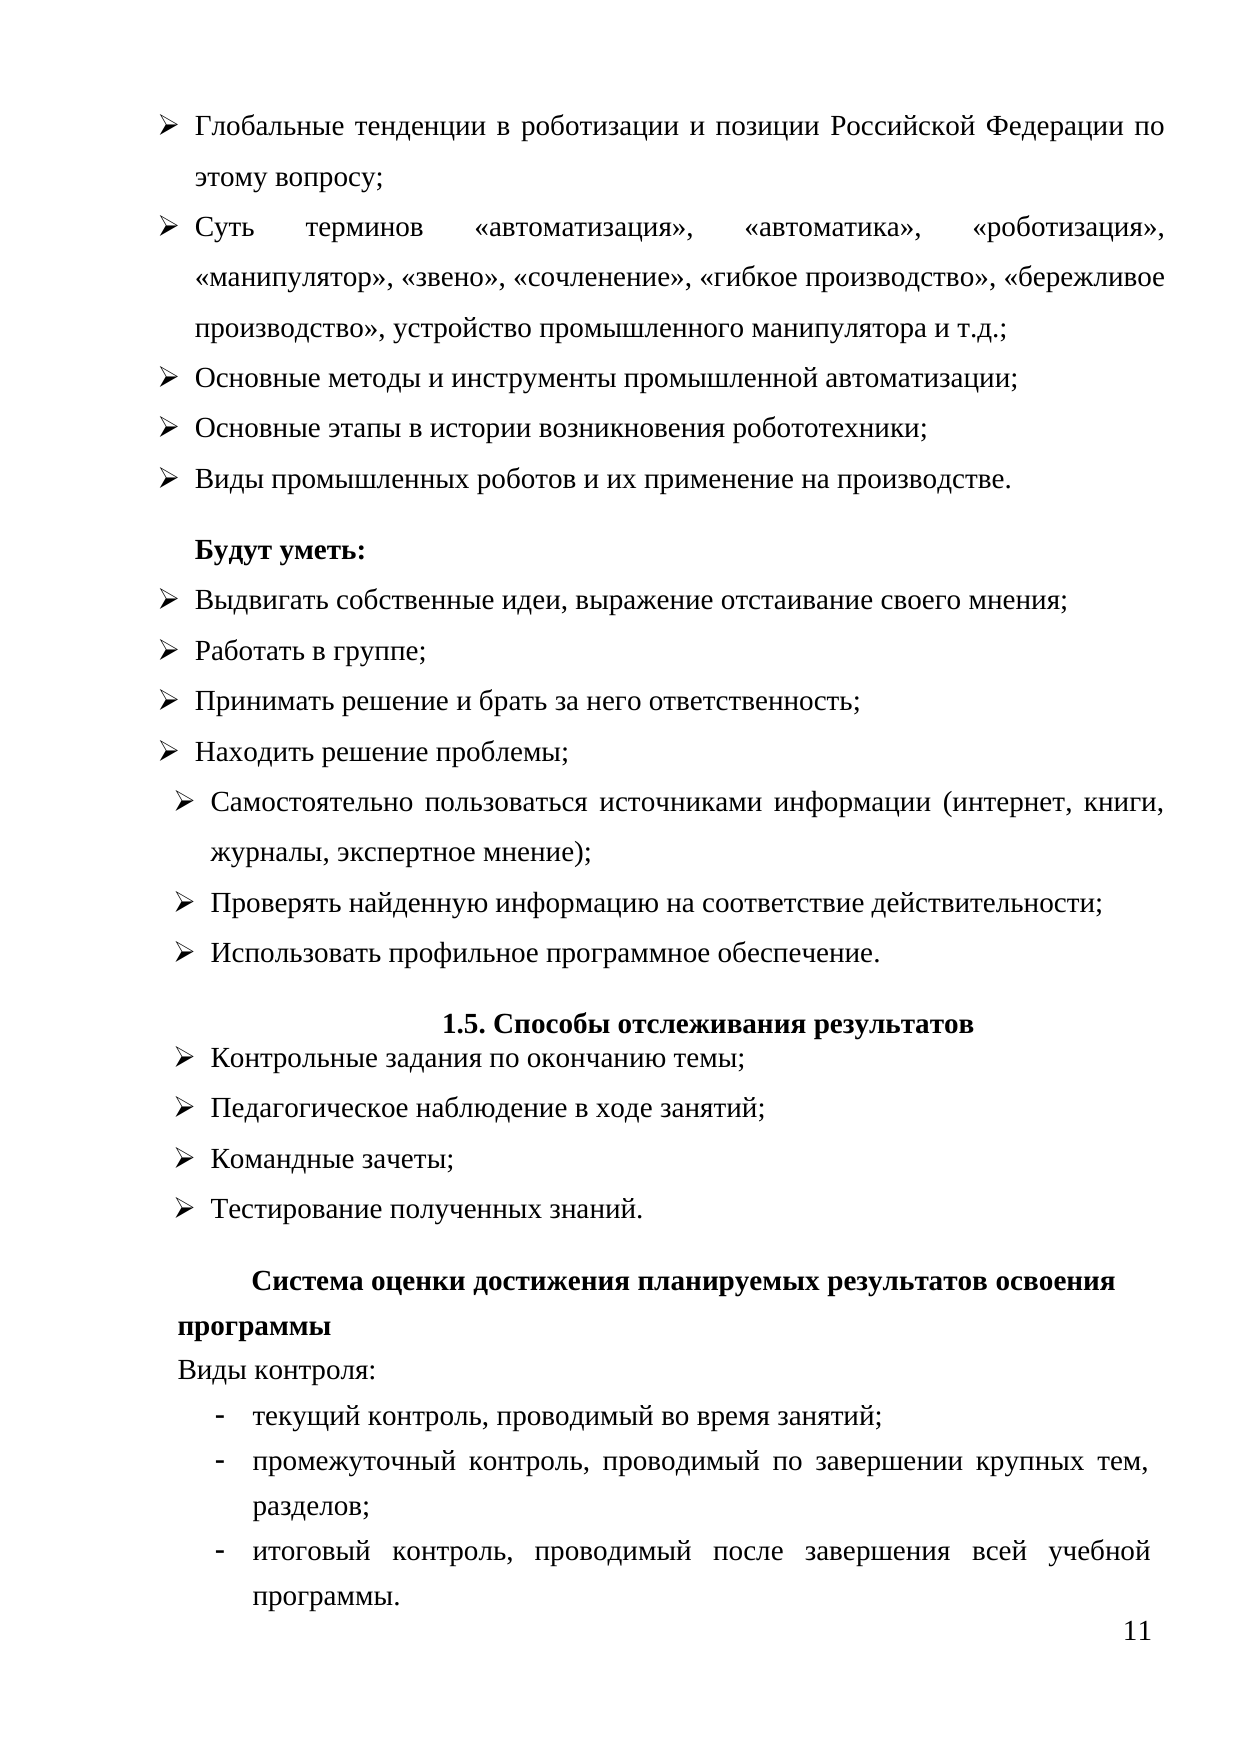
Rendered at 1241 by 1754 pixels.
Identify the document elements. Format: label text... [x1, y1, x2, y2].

list текущий контроль, проводимый во время занятий; [215, 1398, 1165, 1432]
list Выдвигать собственные идеи, выражение отстаивание своего мнения; [157, 582, 1165, 616]
list Проверять найденную информацию на соответствие действительности; [173, 885, 1165, 918]
subtitle 1.5. Способы отслеживания результатов [251, 1007, 1165, 1040]
list Глобальные тенденции в роботизации и позиции Российской Федерации по этому вопросу; [157, 108, 1165, 192]
list Тестирование полученных знаний. [173, 1191, 1165, 1225]
list Педагогическое наблюдение в ходе занятий; [173, 1091, 1165, 1124]
list Использовать профильное программное обеспечение. [173, 935, 1165, 969]
list Суть терминов «автоматизация», «автоматика», «роботизация», «манипулятор», «звено», «сочленение», «гибкое производство», «бережливое производство», устройство промышленного манипулятора и т.д.; [157, 209, 1165, 343]
list Принимать решение и брать за него ответственность; [157, 683, 1165, 717]
list Самостоятельно пользоваться источниками информации (интернет, книги, журналы, экспертное мнение); [173, 784, 1165, 868]
list Находить решение проблемы; [157, 734, 1165, 767]
text Виды контроля: [177, 1353, 1165, 1386]
list Основные этапы в истории возникновения робототехники; [157, 411, 1165, 444]
list Виды промышленных роботов и их применение на производстве. [157, 461, 1165, 494]
list Контрольные задания по окончанию темы; [173, 1040, 1165, 1074]
subtitle Система оценки достижения планируемых результатов освоения программы [177, 1263, 1165, 1341]
text Будут уметь: [194, 532, 1165, 566]
list Работать в группе; [157, 633, 1165, 667]
list промежуточный контроль, проводимый по завершении крупных тем, разделов; [215, 1443, 1151, 1522]
list Основные методы и инструменты промышленной автоматизации; [157, 360, 1165, 394]
list итоговый контроль, проводимый после завершения всей учебной программы. [215, 1533, 1151, 1611]
list Командные зачеты; [173, 1141, 1165, 1174]
